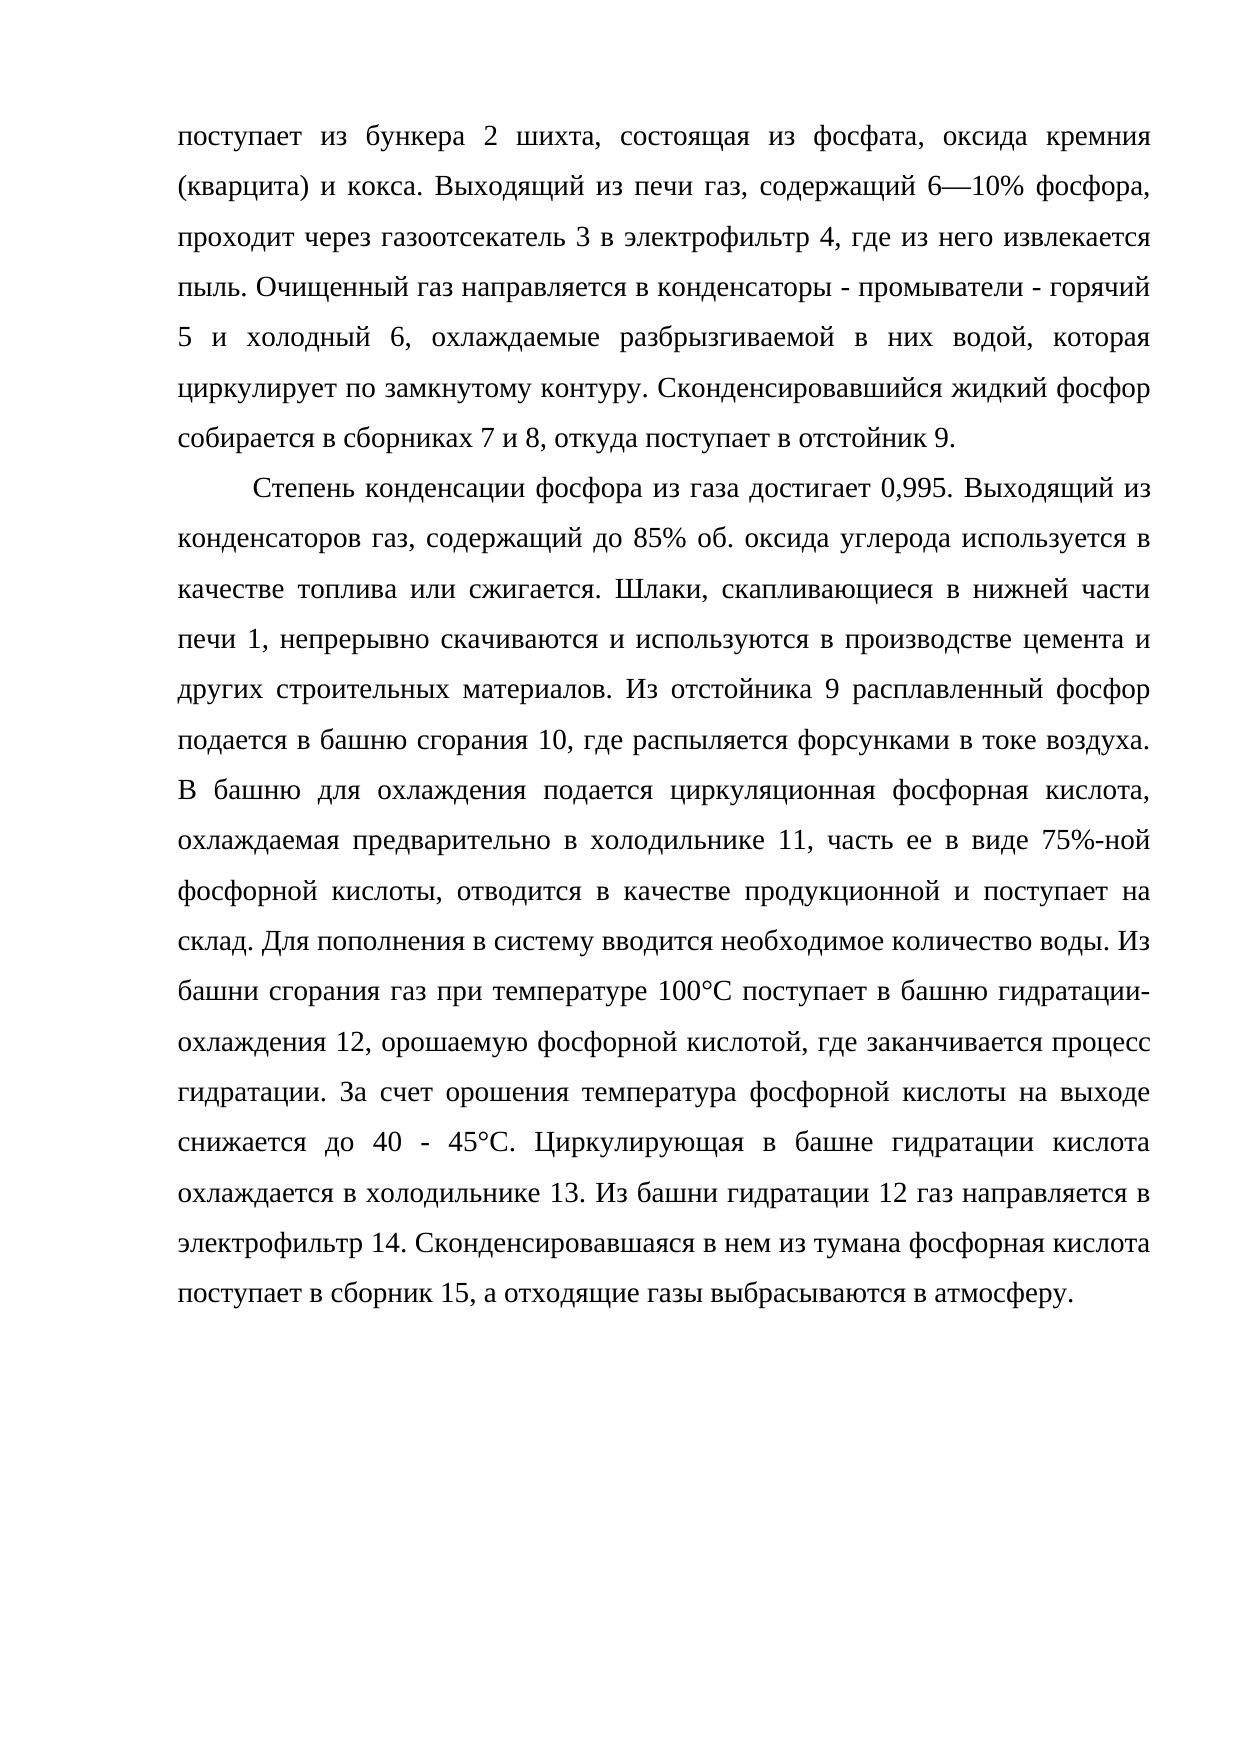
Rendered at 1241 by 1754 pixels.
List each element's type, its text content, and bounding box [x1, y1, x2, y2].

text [177, 118, 1152, 453]
text Степень конденсации фосфора из газа достигает 0,995. Выходящий из конденсаторов газ, содержащий до 85% об. оксида углерода используется в качестве топлива или сжигается. Шлаки, скапливающиеся в нижней части печи 1, непрерывно скачиваются и используются в производстве цемента и других строительных материалов. Из отстойника 9 расплавленный фосфор подается в башню сгорания 10, где распыляется форсунками в токе воздуха. В башню для охлаждения подается циркуляционная фосфорная кислота, охлаждаемая предварительно в холодильнике 11, часть ее в виде 75%-ной фосфорной кислоты, отводится в качестве продукционной и поступает на склад. Для пополнения в систему вводится необходимое количество воды. Из башни сгорания газ при температуре 100°С поступает в башню гидратации-охлаждения 12, орошаемую фосфорной кислотой, где заканчивается процесс гидратации. За счет орошения температура фосфорной кислоты на выходе снижается до 40 - 45°С. Циркулирующая в башне гидратации кислота охлаждается в холодильнике 13. Из башни гидратации 12 газ направляется в электрофильтр 14. Сконденсировавшаяся в нем из тумана фосфорная кислота поступает в сборник 15, а отходящие газы выбрасываются в атмосферу. [177, 470, 1152, 1309]
